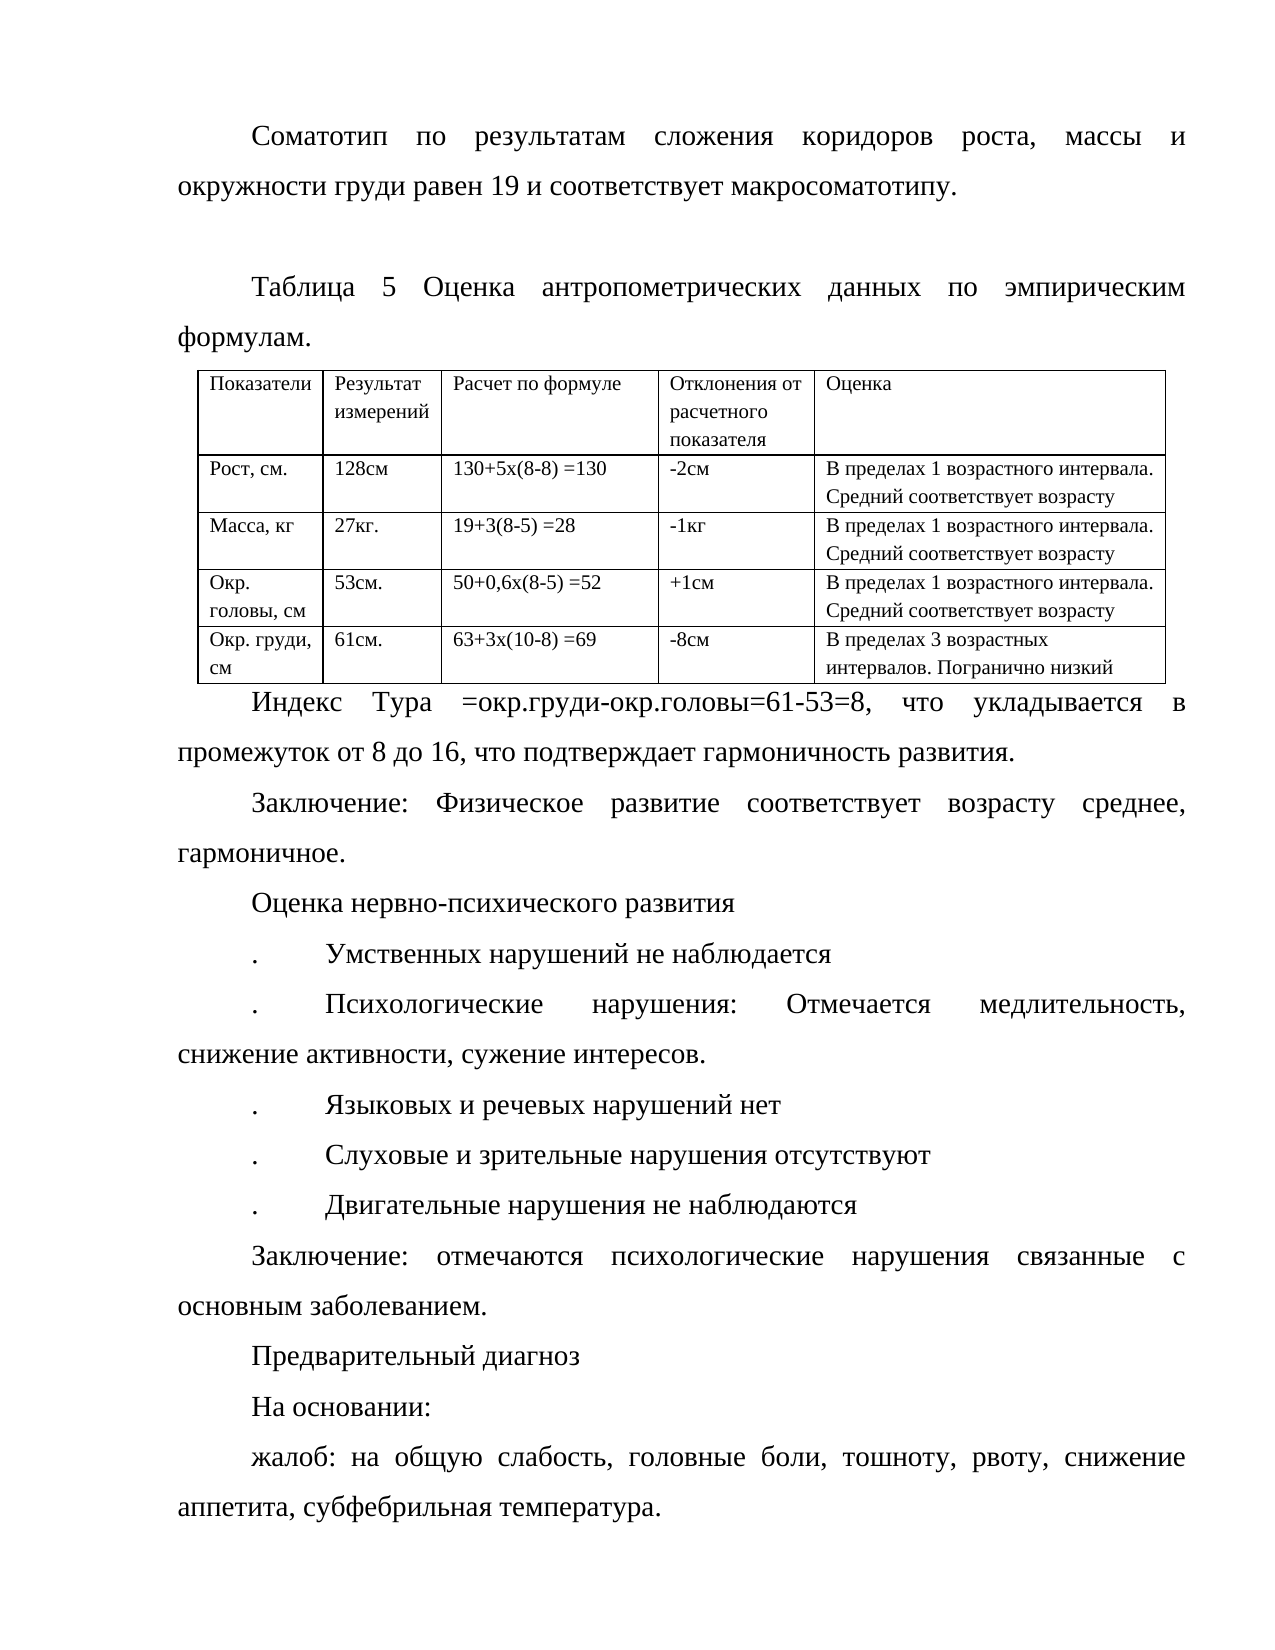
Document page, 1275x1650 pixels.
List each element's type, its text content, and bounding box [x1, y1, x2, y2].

table_cell -8см [659, 627, 814, 683]
table_cell 27кг. [324, 513, 441, 568]
text . Двигательные нарушения не наблюдаются [177, 1187, 1186, 1221]
text . Умственных нарушений не наблюдается [177, 936, 1186, 969]
table_cell +1см [659, 570, 814, 626]
text жалоб: на общую слабость, головные боли, тошноту, рвоту, снижение аппетита, субфебрильная температура. [177, 1439, 1186, 1523]
text Заключение: отмечаются психологические нарушения связанные с основным заболеванием. [177, 1238, 1186, 1322]
table_header Отклонения от расчетного показателя [659, 371, 814, 454]
table_cell В пределах 3 возрастных интервалов. Погранично низкий [815, 627, 1165, 683]
table_cell 130+5х(8-8) =130 [442, 456, 658, 511]
text . Психологические нарушения: Отмечается медлительность, снижение активности, сужение интересов. [177, 986, 1186, 1070]
text Соматотип по результатам сложения коридоров роста, массы и окружности груди равен 19 и соответствует макросоматотипу. [177, 118, 1186, 202]
table_cell Рост, см. [199, 456, 322, 511]
table_header Результат измерений [324, 371, 441, 454]
table_header Показатели [199, 371, 322, 454]
table_cell В пределах 1 возрастного интервала. Средний соответствует возрасту [815, 570, 1165, 626]
table_cell Масса, кг [199, 513, 322, 568]
table_cell В пределах 1 возрастного интервала. Средний соответствует возрасту [815, 456, 1165, 511]
text . Слуховые и зрительные нарушения отсутствуют [177, 1137, 1186, 1171]
table_header Расчет по формуле [442, 371, 658, 454]
table_cell 128см [324, 456, 441, 511]
text Таблица 5 Оценка антропометрических данных по эмпирическим формулам. [177, 269, 1186, 353]
table_header Оценка [815, 371, 1165, 454]
table_cell Окр. головы, см [199, 570, 322, 626]
table_cell В пределах 1 возрастного интервала. Средний соответствует возрасту [815, 513, 1165, 568]
table_cell 53см. [324, 570, 441, 626]
text Предварительный диагноз [177, 1338, 1186, 1372]
table_cell 50+0,6х(8-5) =52 [442, 570, 658, 626]
table_cell -2см [659, 456, 814, 511]
text Индекс Тура =окр.груди-окр.головы=61-53=8, что укладывается в промежуток от 8 до 16, что подтверждает гармоничность развития. [177, 684, 1186, 768]
table_cell Окр. груди, см [199, 627, 322, 683]
table_cell 61см. [324, 627, 441, 683]
table_cell 19+3(8-5) =28 [442, 513, 658, 568]
text Оценка нервно-психического развития [177, 886, 1186, 919]
text Заключение: Физическое развитие соответствует возрасту среднее, гармоничное. [177, 785, 1186, 869]
text На основании: [177, 1389, 1186, 1422]
text . Языковых и речевых нарушений нет [177, 1087, 1186, 1120]
table_cell -1кг [659, 513, 814, 568]
table_cell 63+3х(10-8) =69 [442, 627, 658, 683]
